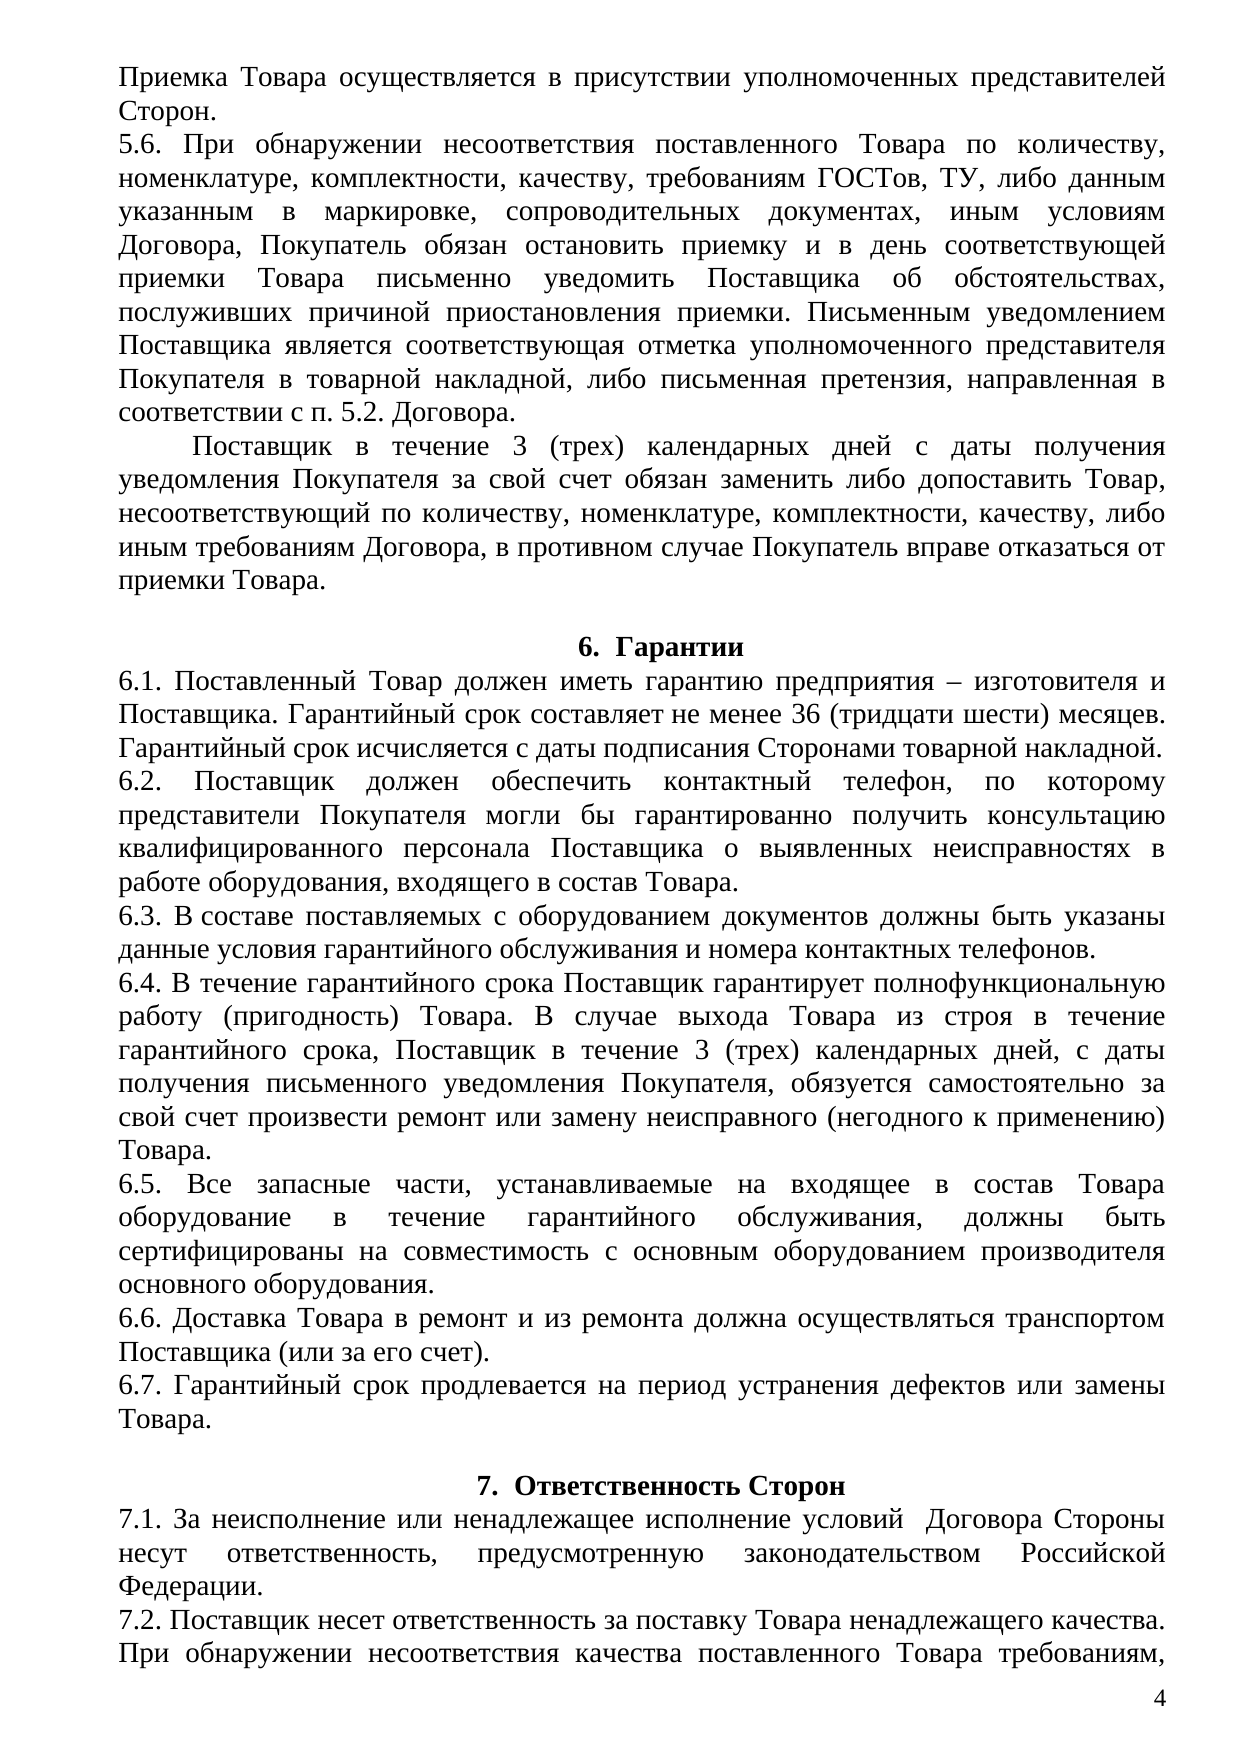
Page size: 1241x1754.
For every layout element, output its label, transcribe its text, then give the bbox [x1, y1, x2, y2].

text Поставщик в течение 3 (трех) календарных дней с даты получения уведомления Покупателя за свой счет обязан заменить либо допоставить Товар, несоответствующий по количеству, номенклатуре, комплектности, качеству, либо иным требованиям Договора, в противном случае Покупатель вправе отказаться от приемки Товара. [118, 428, 1166, 596]
text 6.3. В составе поставляемых с оборудованием документов должны быть указаны данные условия гарантийного обслуживания и номера контактных телефонов. [118, 898, 1166, 965]
list Ответственность Сторон [156, 1468, 1166, 1501]
list Гарантии [156, 629, 1166, 663]
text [118, 1602, 1166, 1669]
text 5.6. При обнаружении несоответствия поставленного Товара по количеству, номенклатуре, комплектности, качеству, требованиям ГОСТов, ТУ, либо данным указанным в маркировке, сопроводительных документах, иным условиям Договора, Покупатель обязан остановить приемку и в день соответствующей приемки Товара письменно уведомить Поставщика об обстоятельствах, послуживших причиной приостановления приемки. Письменным уведомлением Поставщика является соответствующая отметка уполномоченного представителя Покупателя в товарной накладной, либо письменная претензия, направленная в соответствии с п. 5.2. Договора. [118, 126, 1166, 428]
text 6.5. Все запасные части, устанавливаемые на входящее в состав Товара оборудование в течение гарантийного обслуживания, должны быть сертифицированы на совместимость с основным оборудованием производителя основного оборудования. [118, 1166, 1166, 1300]
text 7.1. За неисполнение или ненадлежащее исполнение условий Договора Стороны несут ответственность, предусмотренную законодательством Российской Федерации. [118, 1501, 1166, 1602]
text 6.4. В течение гарантийного срока Поставщик гарантирует полнофункциональную работу (пригодность) Товара. В случае выхода Товара из строя в течение гарантийного срока, Поставщик в течение 3 (трех) календарных дней, с даты получения письменного уведомления Покупателя, обязуется самостоятельно за свой счет произвести ремонт или замену неисправного (негодного к применению) Товара. [118, 965, 1166, 1166]
text 6.6. Доставка Товара в ремонт и из ремонта должна осуществляться транспортом Поставщика (или за его счет). [118, 1300, 1166, 1367]
text 6.2. Поставщик должен обеспечить контактный телефон, по которому представители Покупателя могли бы гарантированно получить консультацию квалифицированного персонала Поставщика о выявленных неисправностях в работе оборудования, входящего в состав Товара. [118, 763, 1166, 898]
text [118, 59, 1166, 126]
text 6.7. Гарантийный срок продлевается на период устранения дефектов или замены Товара. [118, 1367, 1166, 1434]
text 6.1. Поставленный Товар должен иметь гарантию предприятия – изготовителя и Поставщика. Гарантийный срок составляет не менее 36 (тридцати шести) месяцев. Гарантийный срок исчисляется с даты подписания Сторонами товарной накладной. [118, 663, 1166, 763]
